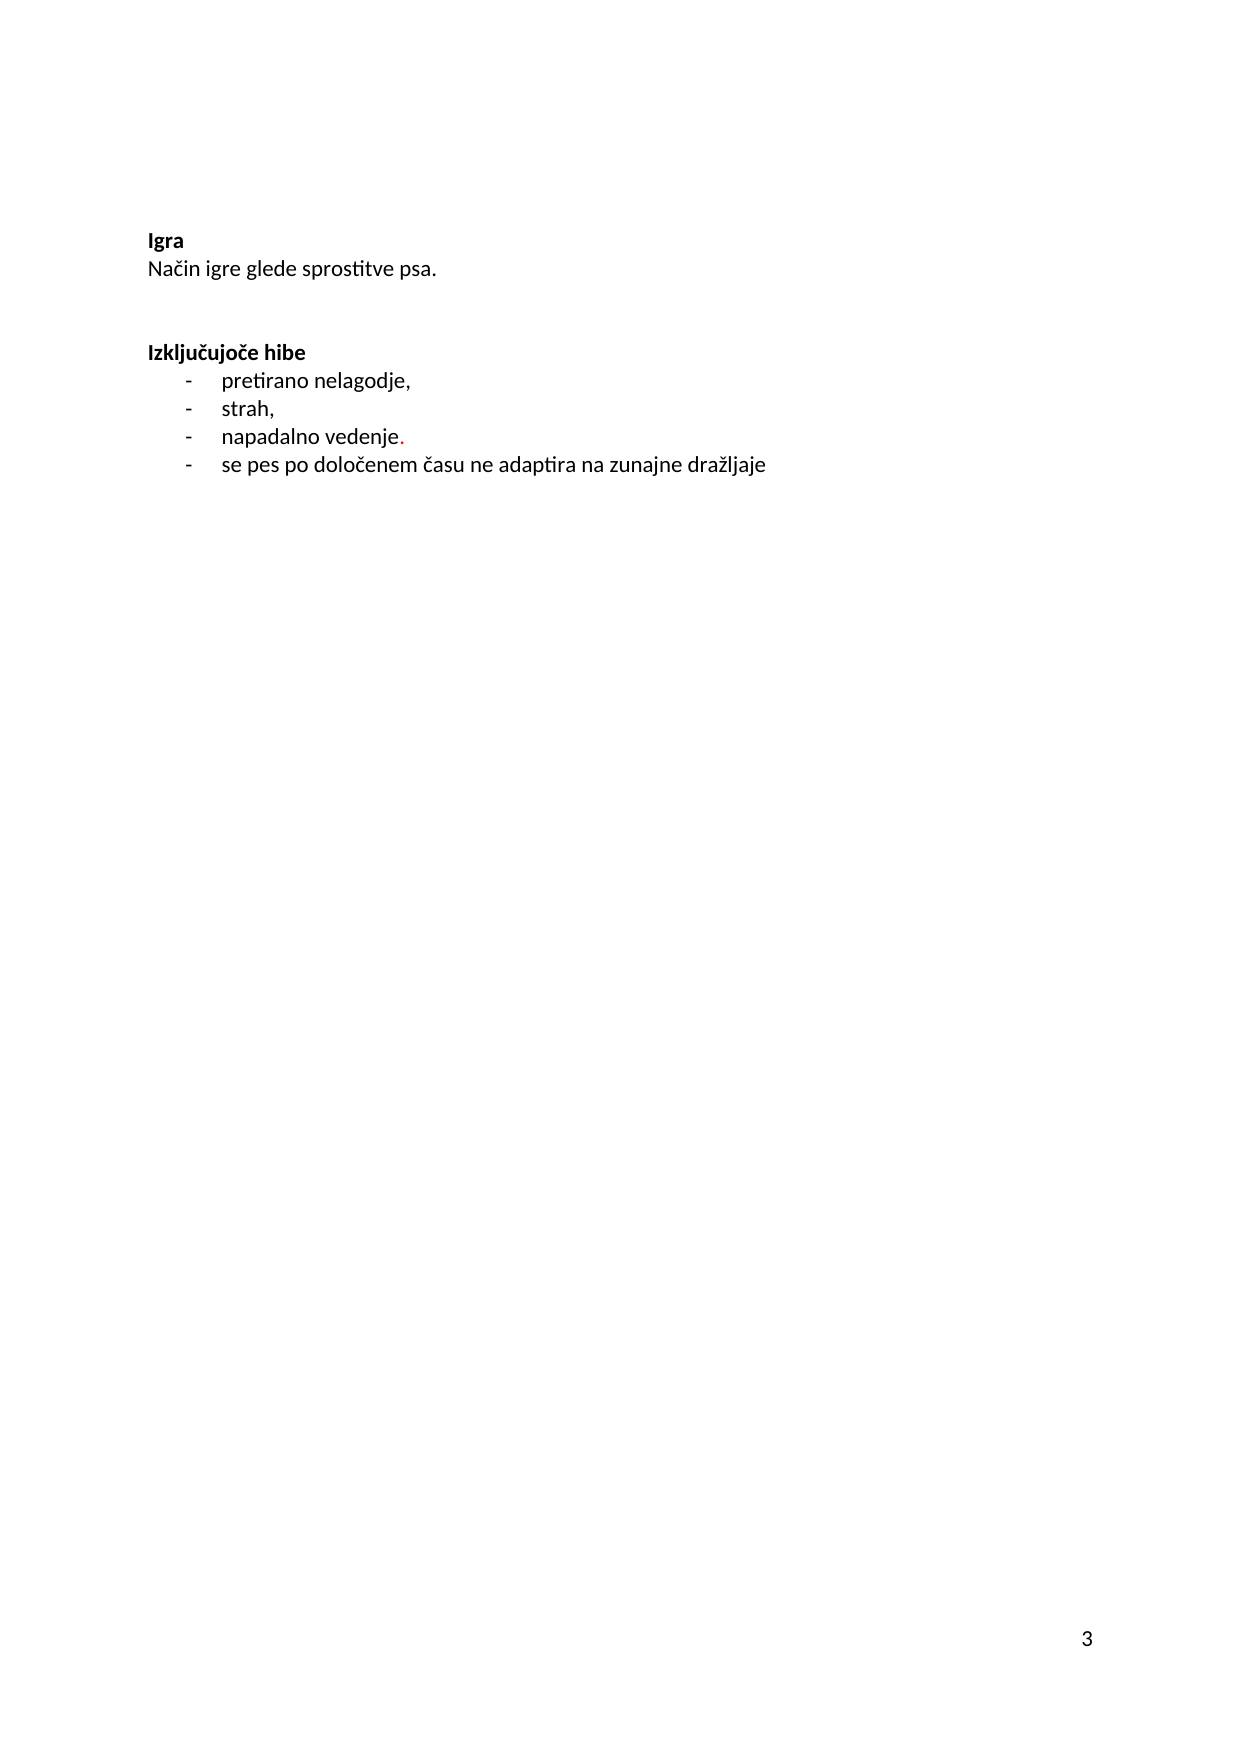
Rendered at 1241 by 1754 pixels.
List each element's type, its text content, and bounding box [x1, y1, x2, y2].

list pretirano nelagodje, [185, 366, 1093, 394]
list se pes po določenem času ne adaptira na zunajne dražljaje [185, 450, 1093, 478]
text Način igre glede sprostitve psa. [148, 254, 1093, 282]
text Izključujoče hibe [148, 338, 1093, 366]
list napadalno vedenje. [185, 422, 1093, 450]
list strah, [185, 394, 1093, 422]
text Igra [148, 226, 1093, 254]
